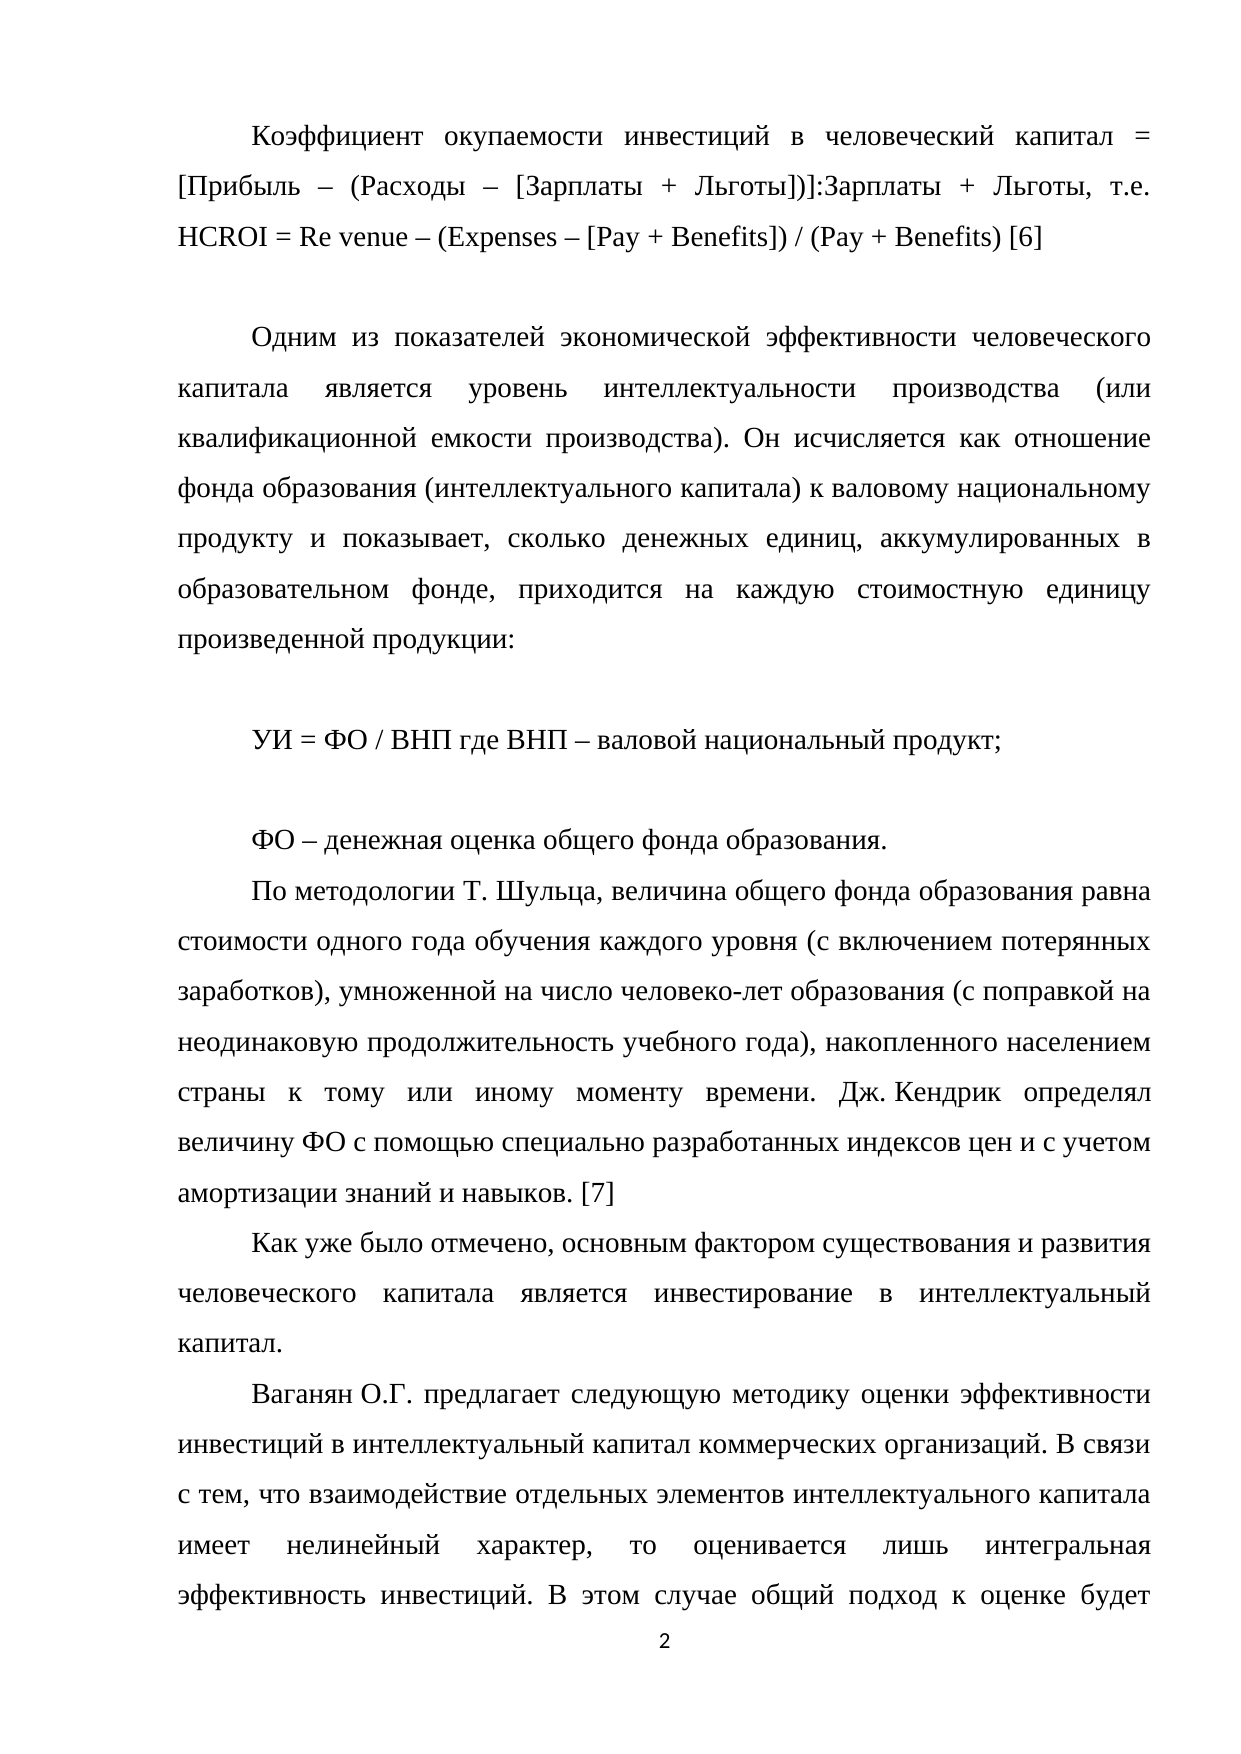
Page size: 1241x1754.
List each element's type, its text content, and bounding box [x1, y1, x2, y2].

text ФО – денежная оценка общего фонда образования. [177, 822, 1152, 856]
text Одним из показателей экономической эффективности человеческого капитала является уровень интеллектуальности производства (или квалификационной емкости производства). Он исчисляется как отношение фонда образования (интеллектуального капитала) к валовому национальному продукту и показывает, сколько денежных единиц, аккумулированных в образовательном фонде, приходится на каждую стоимостную единицу произведенной продукции: [177, 319, 1152, 655]
text Как уже было отмечено, основным фактором существования и развития человеческого капитала является инвестирование в интеллектуальный капитал. [177, 1225, 1152, 1359]
text УИ = ФО / ВНП где ВНП – валовой национальный продукт; [177, 722, 1152, 755]
text По методологии Т. Шульца, величина общего фонда образования равна стоимости одного года обучения каждого уровня (с включением потерянных заработков), умноженной на число человеко-лет образования (с поправкой на неодинаковую продолжительность учебного года), накопленного населением страны к тому или иному моменту времени. Дж. Кендрик определял величину ФО с помощью специально разработанных индексов цен и с учетом амортизации знаний и навыков. [7] [177, 873, 1152, 1208]
text Коэффициент окупаемости инвестиций в человеческий капитал = [Прибыль – (Расходы – [Зарплаты + Льготы])]:Зарплаты + Льготы, т.е. HCROI = Re venue – (Expenses – [Pay + Benefits]) / (Pay + Benefits) [6] [177, 118, 1152, 252]
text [177, 1376, 1152, 1611]
